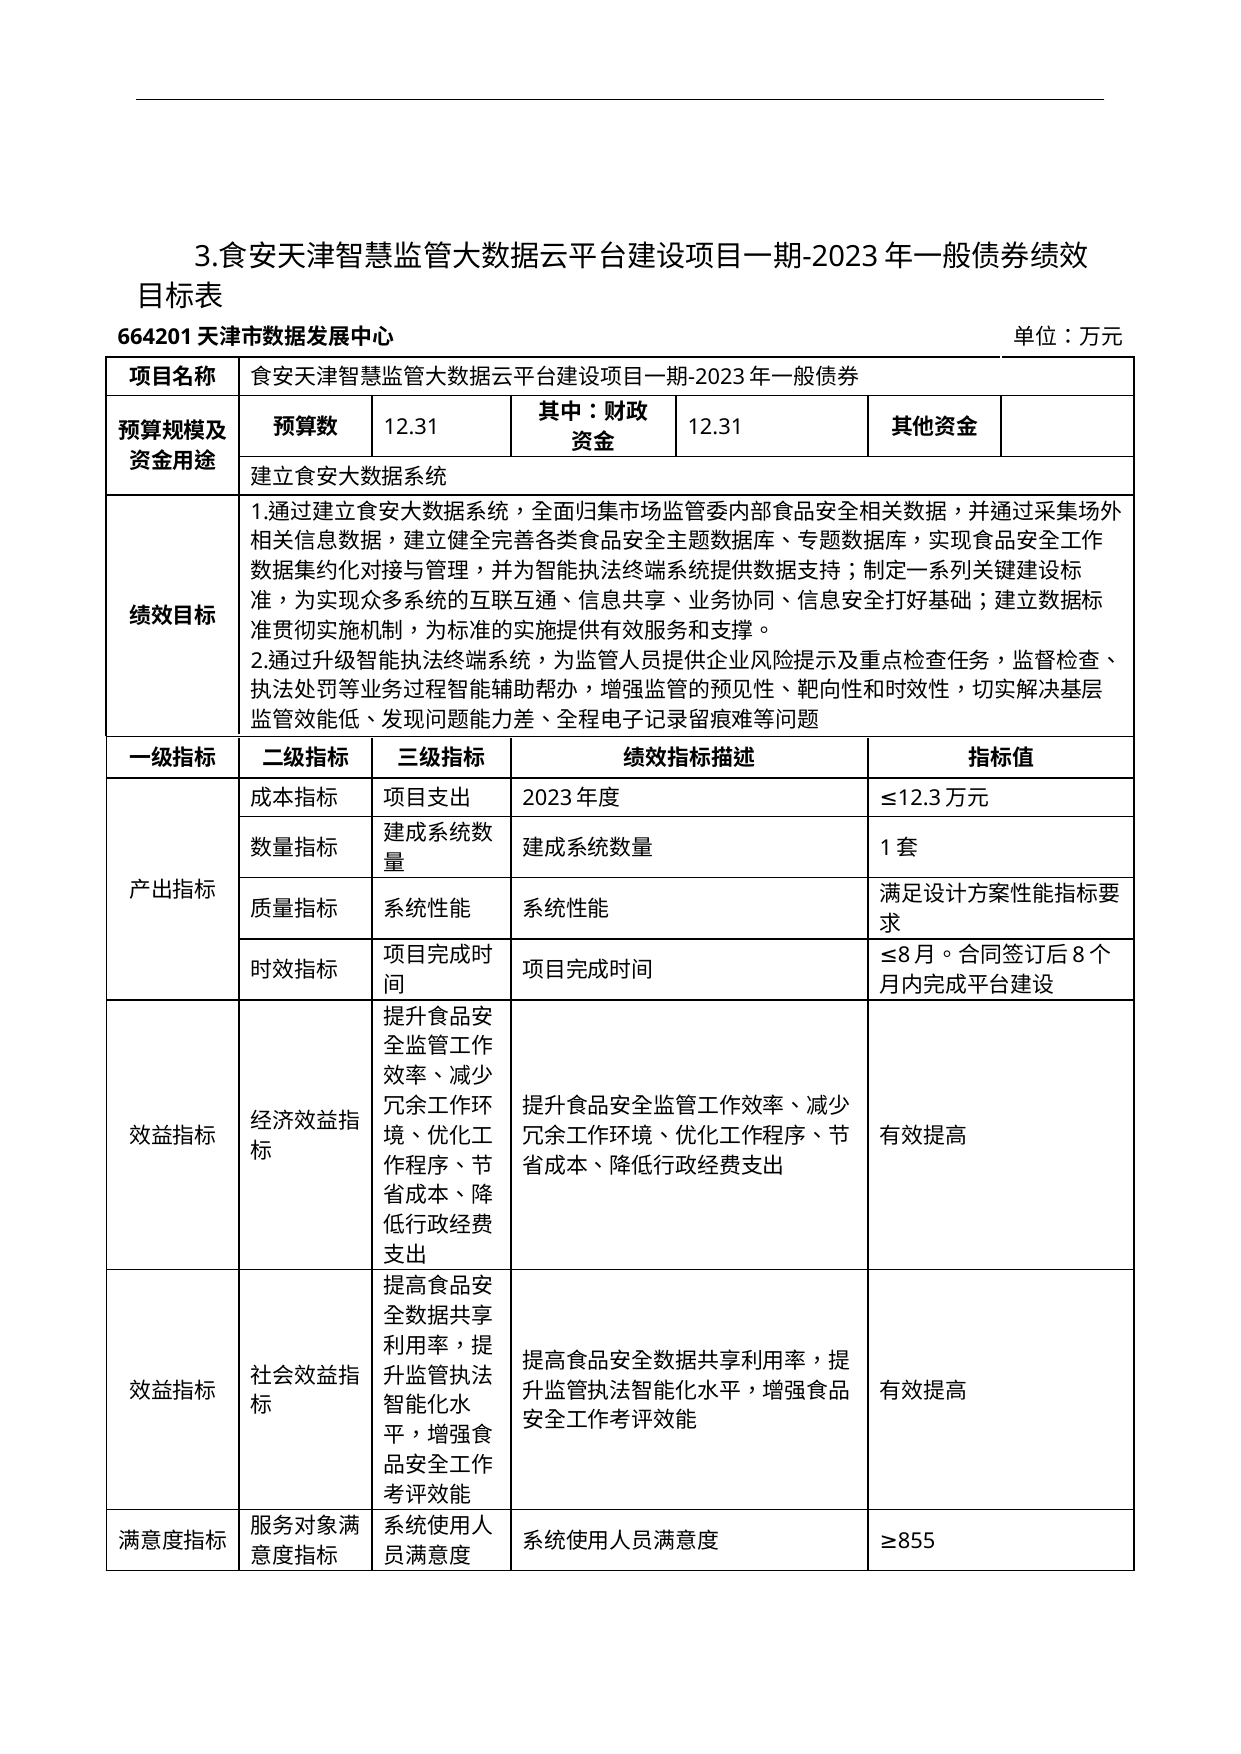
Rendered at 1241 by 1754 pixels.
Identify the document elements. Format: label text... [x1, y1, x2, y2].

table_cell 项目完成时间 [373, 940, 510, 999]
table_cell [1002, 396, 1133, 456]
table_header 664201天津市数据发展中心 [107, 316, 1000, 356]
table_cell 系统性能 [373, 878, 510, 938]
table_cell 效益指标 [107, 1001, 238, 1269]
table_cell 效益指标 [107, 1270, 238, 1509]
table_cell 提升食品安全监管工作效率、减少冗余工作环境、优化工作程序、节省成本、降低行政经费支出 [373, 1001, 510, 1269]
table_cell 系统使用人员满意度 [373, 1510, 510, 1570]
table_header 一级指标 [107, 737, 239, 777]
table_cell 其中：财政 资金 [512, 396, 675, 456]
table_cell 提升食品安全监管工作效率、减少冗余工作环境、优化工作程序、节省成本、降低行政经费支出 [512, 1001, 867, 1269]
table_cell 成本指标 [240, 779, 371, 816]
table_header 绩效指标描述 [512, 737, 868, 777]
table_cell 有效提高 [869, 1001, 1133, 1269]
table_cell ≤12.3万元 [869, 779, 1133, 816]
table_cell 满足设计方案性能指标要求 [869, 878, 1133, 938]
table_cell 产出指标 [107, 779, 238, 999]
table_cell 1套 [869, 817, 1133, 877]
table_cell 预算规模及资金用途 [107, 396, 238, 494]
table_header 三级指标 [373, 737, 511, 777]
table_cell 提高食品安全数据共享利用率，提升监管执法智能化水平，增强食品安全工作考评效能 [512, 1270, 867, 1509]
table_cell 服务对象满意度指标 [240, 1510, 371, 1570]
table_cell 社会效益指标 [240, 1270, 371, 1509]
table_cell 系统使用人员满意度 [512, 1510, 867, 1570]
table_header 指标值 [869, 737, 1133, 777]
table_cell 12.31 [373, 396, 510, 456]
table_cell 其他资金 [869, 396, 1000, 456]
table_cell 12.31 [677, 396, 867, 456]
table_cell 1.通过建立食安大数据系统，全面归集市场监管委内部食品安全相关数据，并通过采集场外相关信息数据，建立健全完善各类食品安全主题数据库、专题数据库，实现食品安全工作数据集约化对接与管理，并为智能执法终端系统提供数据支持；制定一系列关键建设标准，为实现众多系统的互联互通、信息共享、业务协同、信息安全打好基础；建立数据标准贯彻实施机制，为标准的实施提供有效服务和支撑。 2.通过升级智能执法终端系统，为监管人员提供企业风险提示及重点检查任务，监督检查、执法处罚等业务过程智能辅助帮办，增强监管的预见性、靶向性和时效性，切实解决基层监管效能低、发现问题能力差、全程电子记录留痕难等问题 [240, 496, 1133, 734]
table_cell 项目完成时间 [512, 940, 867, 999]
table_cell 有效提高 [869, 1270, 1133, 1509]
table_cell 提高食品安全数据共享利用率，提升监管执法智能化水平，增强食品安全工作考评效能 [373, 1270, 510, 1509]
table_cell 项目支出 [373, 779, 510, 816]
table_cell 绩效目标 [107, 496, 238, 734]
text 3.食安天津智慧监管大数据云平台建设项目一期-2023年一般债券绩效目标表 [136, 235, 1104, 315]
table_cell 项目名称 [107, 358, 238, 394]
table_cell 食安天津智慧监管大数据云平台建设项目一期-2023年一般债券 [240, 358, 1133, 394]
table_cell 建成系统数量 [512, 817, 867, 877]
table_header 二级指标 [240, 737, 372, 777]
table_cell 建成系统数量 [373, 817, 510, 877]
table_cell 经济效益指标 [240, 1001, 371, 1269]
table_cell 预算数 [240, 396, 371, 456]
table_cell 质量指标 [240, 878, 371, 938]
table_header 单位：万元 [1002, 316, 1133, 356]
table_cell ≥855 [869, 1510, 1133, 1570]
table_cell 系统性能 [512, 878, 867, 938]
table_cell 满意度指标 [107, 1510, 238, 1570]
table_cell 数量指标 [240, 817, 371, 877]
table_cell 时效指标 [240, 940, 371, 999]
table_cell 建立食安大数据系统 [240, 457, 1133, 494]
table_cell 2023年度 [512, 779, 867, 816]
table_cell ≤8月。合同签订后8个月内完成平台建设 [869, 940, 1133, 999]
